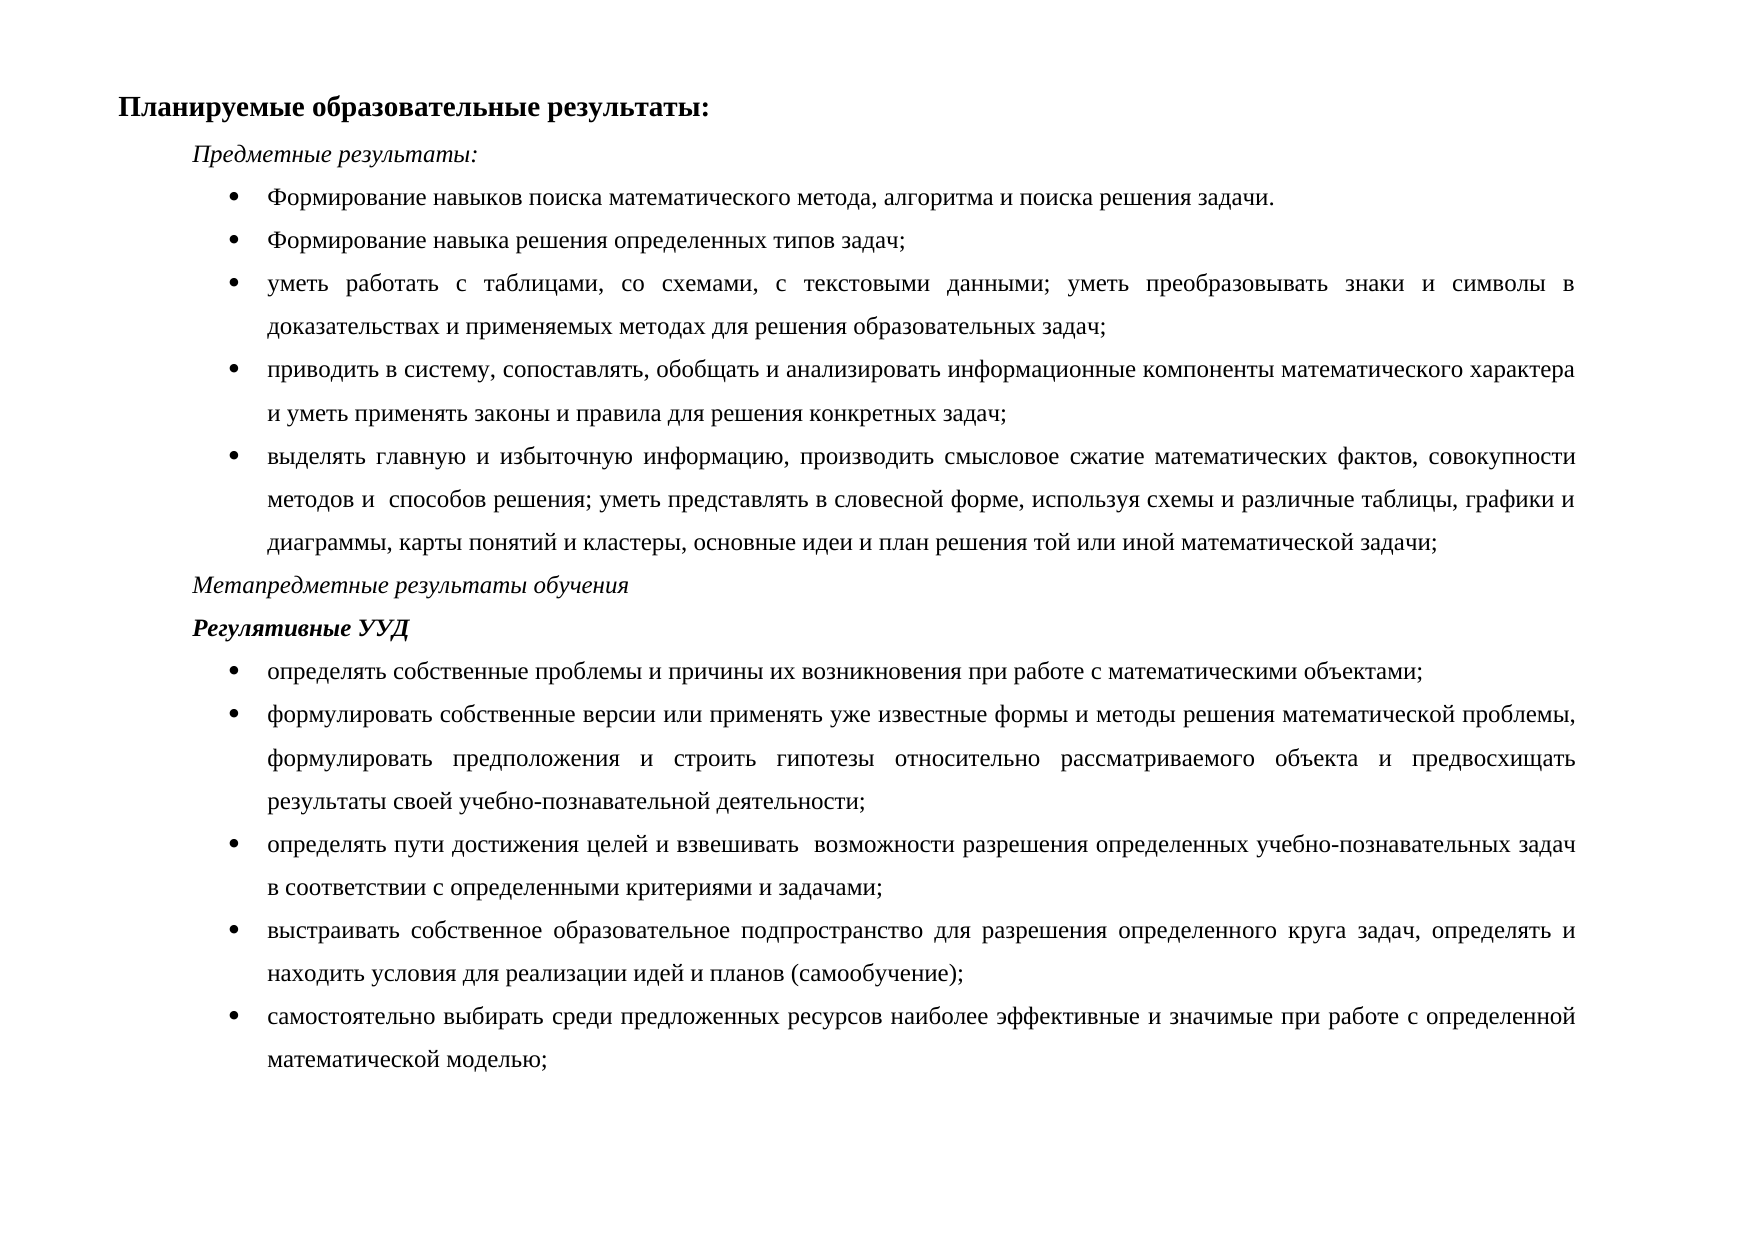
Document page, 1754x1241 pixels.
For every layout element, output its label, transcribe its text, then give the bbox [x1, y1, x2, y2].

text Регулятивные УУД [118, 613, 1577, 642]
list определять собственные проблемы и причины их возникновения при работе с математическими объектами; [229, 656, 1577, 685]
list Формирование навыков поиска математического метода, алгоритма и поиска решения задачи. [229, 182, 1577, 211]
list самостоятельно выбирать среди предложенных ресурсов наиболее эффективные и значимые при работе с определенной математической моделью; [229, 1001, 1577, 1073]
list выделять главную и избыточную информацию, производить смысловое сжатие математических фактов, совокупности методов и способов решения; уметь представлять в словесной форме, используя схемы и различные таблицы, графики и диаграммы, карты понятий и кластеры, основные идеи и план решения той или иной математической задачи; [229, 441, 1577, 556]
text Предметные результаты: [118, 139, 1577, 168]
list уметь работать с таблицами, со схемами, с текстовыми данными; уметь преобразовывать знаки и символы в доказательствах и применяемых методах для решения образовательных задач; [229, 268, 1577, 340]
text Метапредметные результаты обучения [118, 570, 1577, 599]
list выстраивать собственное образовательное подпространство для разрешения определенного круга задач, определять и находить условия для реализации идей и планов (самообучение); [229, 915, 1577, 987]
list приводить в систему, сопоставлять, обобщать и анализировать информационные компоненты математического характера и уметь применять законы и правила для решения конкретных задач; [229, 354, 1577, 426]
text Планируемые образовательные результаты: [118, 89, 1577, 122]
list формулировать собственные версии или применять уже известные формы и методы решения математической проблемы, формулировать предположения и строить гипотезы относительно рассматриваемого объекта и предвосхищать результаты своей учебно-познавательной деятельности; [229, 699, 1577, 814]
list Формирование навыка решения определенных типов задач; [229, 225, 1577, 254]
list определять пути достижения целей и взвешивать возможности разрешения определенных учебно-познавательных задач в соответствии с определенными критериями и задачами; [229, 829, 1577, 901]
